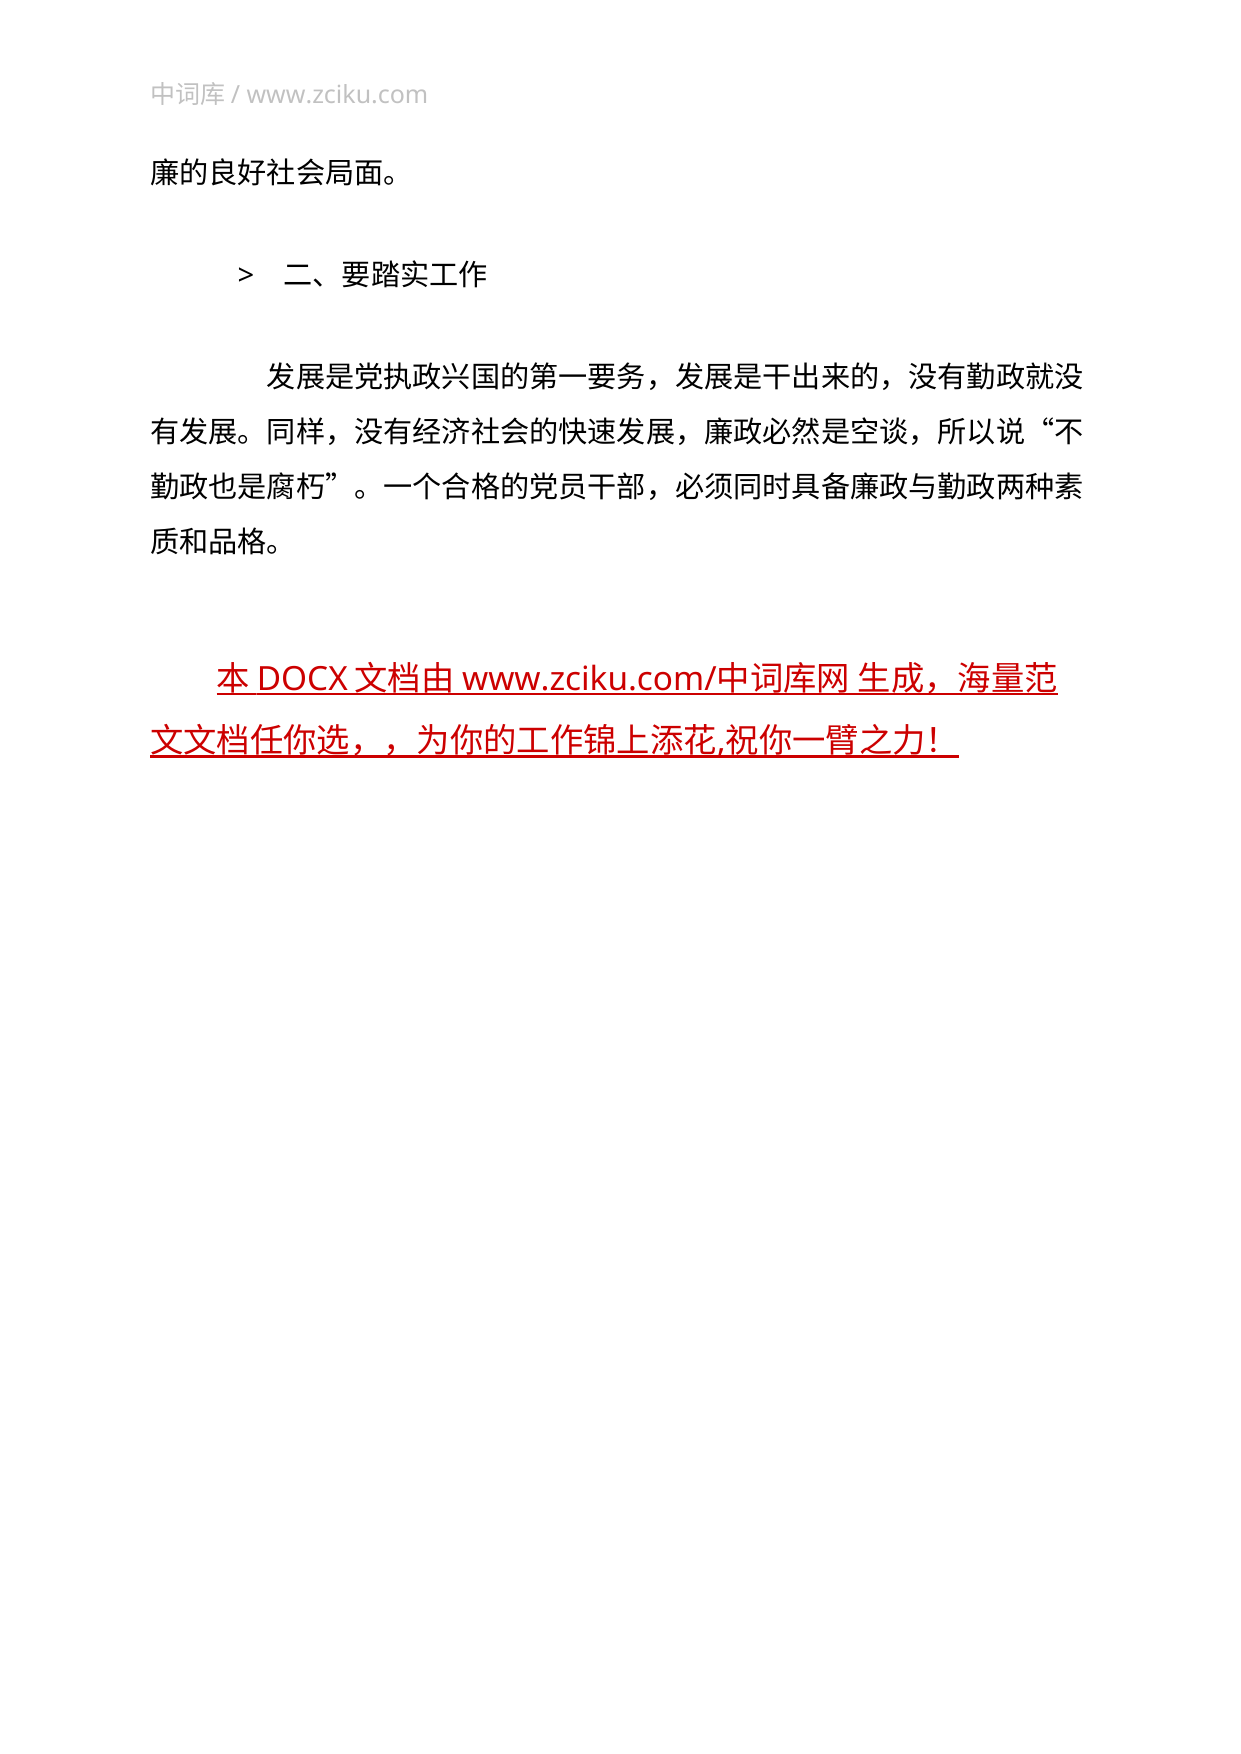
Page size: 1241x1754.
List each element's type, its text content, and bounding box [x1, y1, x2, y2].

text 发展是党执政兴国的第一要务，发展是干出来的，没有勤政就没有发展。同样，没有经济社会的快速发展，廉政必然是空谈，所以说“不勤政也是腐朽”。一个合格的党员干部，必须同时具备廉政与勤政两种素质和品格。 [150, 354, 1090, 561]
text > 二、要踏实工作 [150, 252, 1090, 294]
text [150, 150, 1090, 192]
text 本DOCX文档由 www.zciku.com/中词库网 生成，海量范文文档任你选，，为你的工作锦上添花,祝你一臂之力！ [150, 651, 1090, 763]
